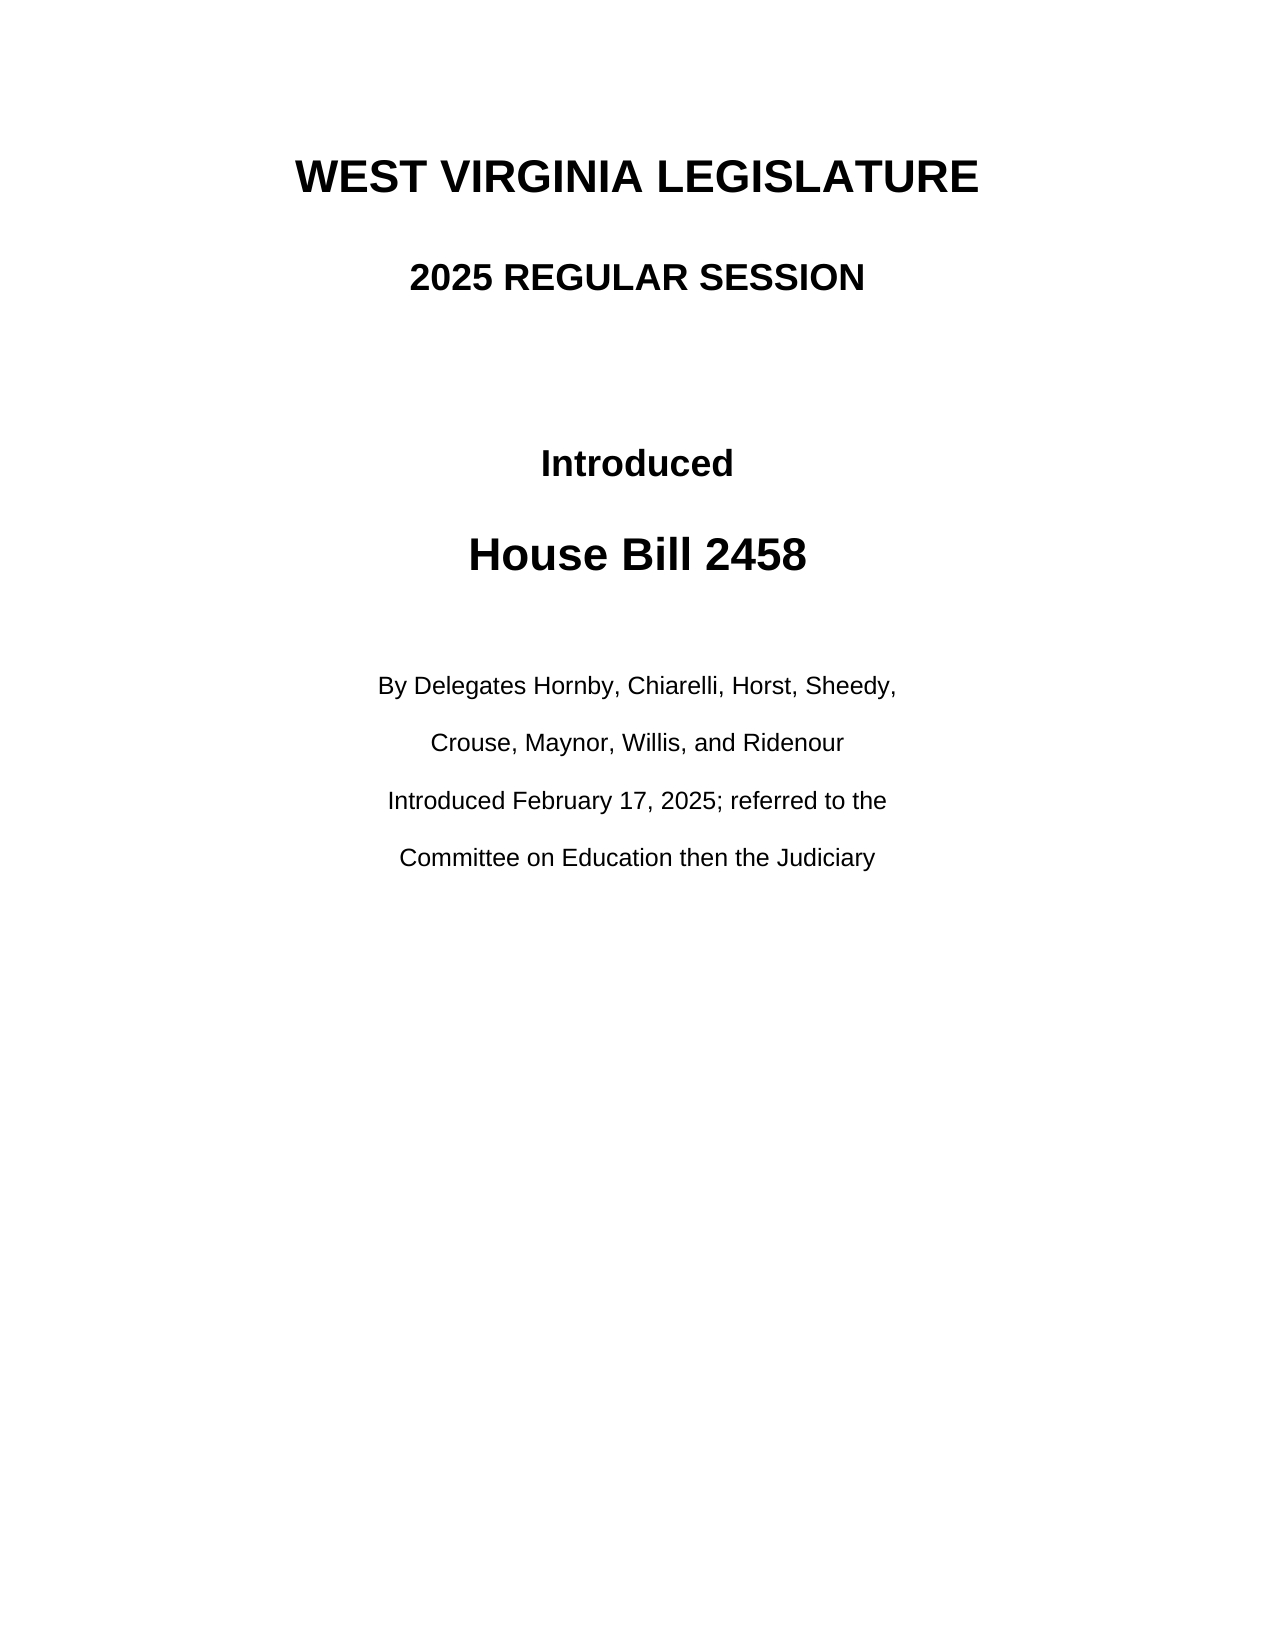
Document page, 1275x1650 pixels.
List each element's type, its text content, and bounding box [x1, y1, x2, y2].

title 2025 regular session [150, 255, 1125, 298]
title WEST virginia legislature [150, 150, 1125, 203]
text Bill [150, 528, 1125, 581]
